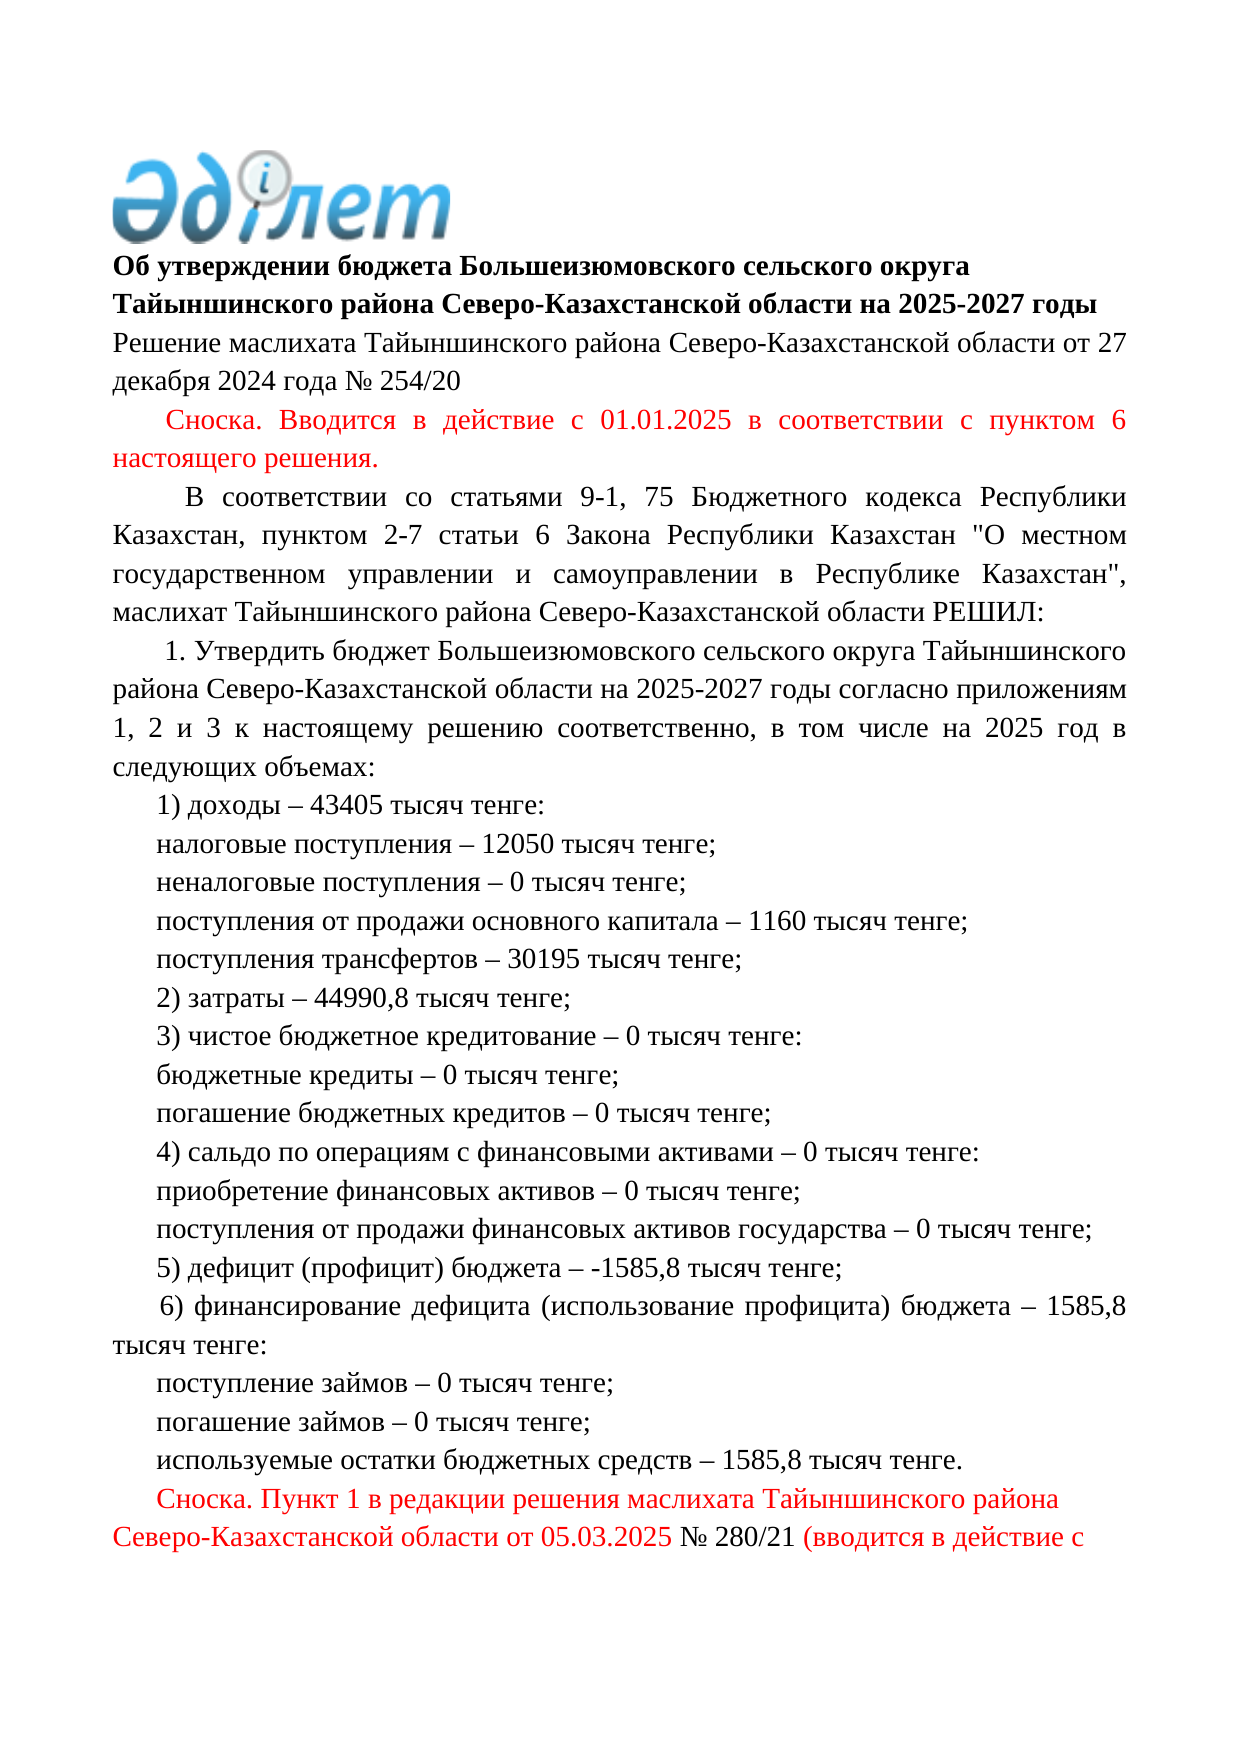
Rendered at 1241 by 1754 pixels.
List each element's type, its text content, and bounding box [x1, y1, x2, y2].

text приобретение финансовых активов – 0 тысяч тенге; [112, 1173, 1128, 1206]
text Сноска. Вводится в действие с 01.01.2025 в соответствии с пунктом 6 настоящего решения. [112, 402, 1128, 474]
text используемые остатки бюджетных средств – 1585,8 тысяч тенге. [112, 1442, 1128, 1476]
text 2) затраты – 44990,8 тысяч тенге; [112, 980, 1128, 1013]
text налоговые поступления – 12050 тысяч тенге; [112, 826, 1128, 859]
text 3) чистое бюджетное кредитование – 0 тысяч тенге: [112, 1018, 1128, 1052]
text неналоговые поступления – 0 тысяч тенге; [112, 864, 1128, 898]
text поступления трансфертов – 30195 тысяч тенге; [112, 941, 1128, 975]
text поступления от продажи финансовых активов государства – 0 тысяч тенге; [112, 1211, 1128, 1245]
text 5) дефицит (профицит) бюджета – -1585,8 тысяч тенге; [112, 1250, 1128, 1283]
text 1. Утвердить бюджет Большеизюмовского сельского округа Тайыншинского района Северо-Казахстанской области на 2025-2027 годы согласно приложениям 1, 2 и 3 к настоящему решению соответственно, в том числе на 2025 год в следующих объемах: [112, 633, 1128, 782]
text погашение бюджетных кредитов – 0 тысяч тенге; [112, 1096, 1128, 1129]
text 6) финансирование дефицита (использование профицита) бюджета – 1585,8 тысяч тенге: [112, 1288, 1128, 1360]
text погашение займов – 0 тысяч тенге; [112, 1404, 1128, 1437]
text 1) доходы – 43405 тысяч тенге: [112, 787, 1128, 821]
text поступления от продажи основного капитала – 1160 тысяч тенге; [112, 903, 1128, 936]
text Решение маслихата Тайыншинского района Северо-Казахстанской области от 27 декабря 2024 года № 254/20 [112, 325, 1128, 397]
text поступление займов – 0 тысяч тенге; [112, 1365, 1128, 1399]
text бюджетные кредиты – 0 тысяч тенге; [112, 1057, 1128, 1091]
text Об утверждении бюджета Большеизюмовского сельского округа Тайыншинского района Северо-Казахстанской области на 2025-2027 годы [112, 248, 1128, 320]
text В соответствии со статьями 9-1, 75 Бюджетного кодекса Республики Казахстан, пунктом 2-7 статьи 6 Закона Республики Казахстан "О местном государственном управлении и самоуправлении в Республике Казахстан", маслихат Тайыншинского района Северо-Казахстанской области РЕШИЛ: [112, 479, 1128, 628]
picture [112, 150, 451, 244]
text 4) сальдо по операциям с финансовыми активами – 0 тысяч тенге: [112, 1134, 1128, 1168]
